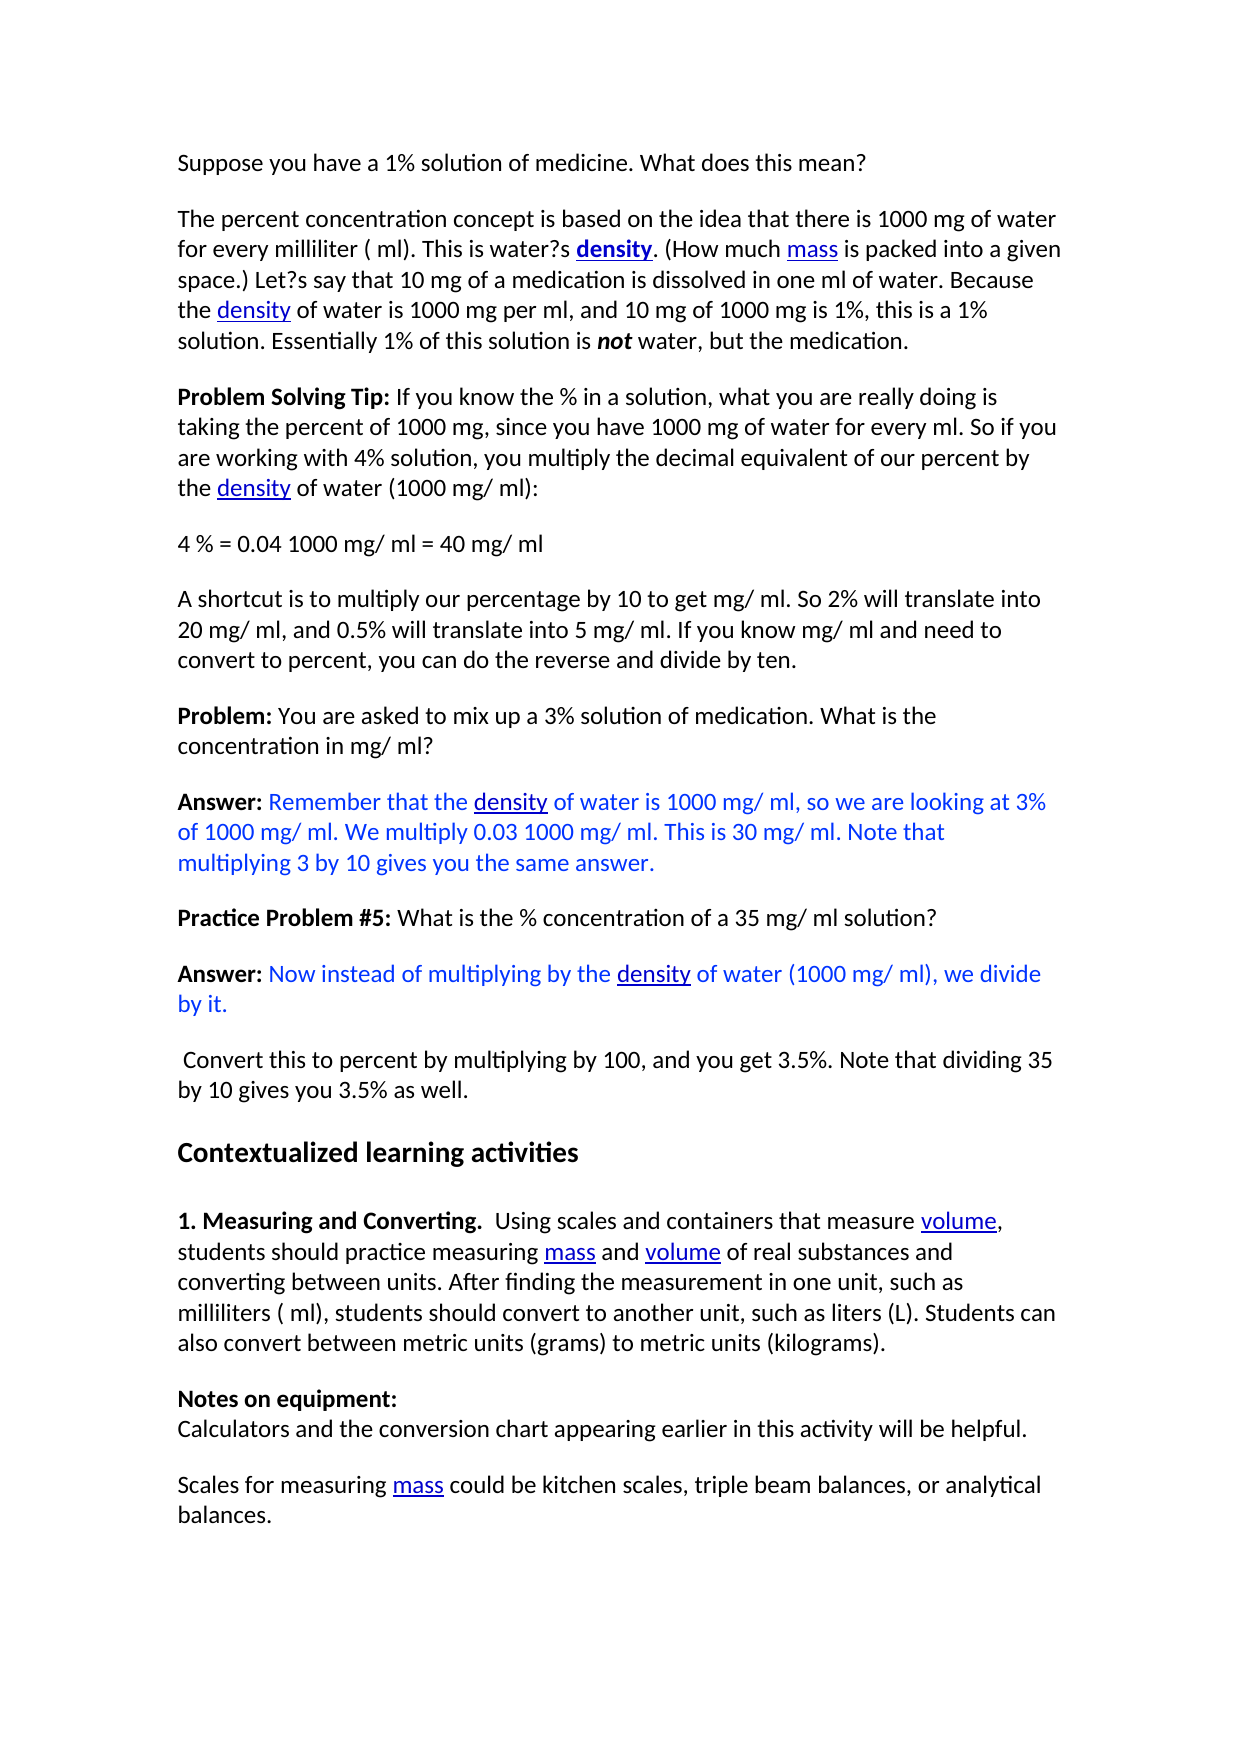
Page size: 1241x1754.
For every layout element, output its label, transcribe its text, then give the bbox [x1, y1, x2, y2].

text 4 % = 0.04 1000 mg/ ml = 40 mg/ ml [177, 528, 1063, 558]
text Practice Problem #5: What is the % concentration of a 35 mg/ ml solution? [177, 902, 1063, 933]
text Contextualized learning activities [177, 1134, 1063, 1170]
text Answer: Remember that the density of water is 1000 mg/ ml, so we are looking at 3% of 1000 mg/ ml. We multiply 0.03 1000 mg/ ml. This is 30 mg/ ml. Note that multiplying 3 by 10 gives you the same answer. [177, 786, 1063, 877]
text Scales for measuring mass could be kitchen scales, triple beam balances, or analytical balances. [177, 1469, 1063, 1530]
text Problem Solving Tip: If you know the % in a solution, what you are really doing is taking the percent of 1000 mg, since you have 1000 mg of water for every ml. So if you are working with 4% solution, you multiply the decimal equivalent of our percent by the density of water (1000 mg/ ml): [177, 381, 1063, 503]
text Suppose you have a 1% solution of medicine. What does this mean? [177, 148, 1063, 178]
text Convert this to percent by multiplying by 100, and you get 3.5%. Note that dividing 35 by 10 gives you 3.5% as well. [177, 1044, 1063, 1105]
text Problem: You are asked to mix up a 3% solution of medication. What is the concentration in mg/ ml? [177, 700, 1063, 761]
text Answer: Now instead of multiplying by the density of water (1000 mg/ ml), we divide by it. [177, 958, 1063, 1019]
text A shortcut is to multiply our percentage by 10 to get mg/ ml. So 2% will translate into 20 mg/ ml, and 0.5% will translate into 5 mg/ ml. If you know mg/ ml and need to convert to percent, you can do the reverse and divide by ten. [177, 583, 1063, 675]
text 1. Measuring and Converting. Using scales and containers that measure volume, students should practice measuring mass and volume of real substances and converting between units. After finding the measurement in one unit, such as milliliters ( ml), students should convert to another unit, such as liters (L). Students can also convert between metric units (grams) to metric units (kilograms). [177, 1205, 1063, 1358]
text The percent concentration concept is based on the idea that there is 1000 mg of water for every milliliter ( ml). This is water?s density. (How much mass is packed into a given space.) Let?s say that 10 mg of a medication is dissolved in one ml of water. Because the density of water is 1000 mg per ml, and 10 mg of 1000 mg is 1%, this is a 1% solution. Essentially 1% of this solution is not water, but the medication. [177, 203, 1063, 356]
text Notes on equipment: Calculators and the conversion chart appearing earlier in this activity will be helpful. [177, 1383, 1063, 1444]
